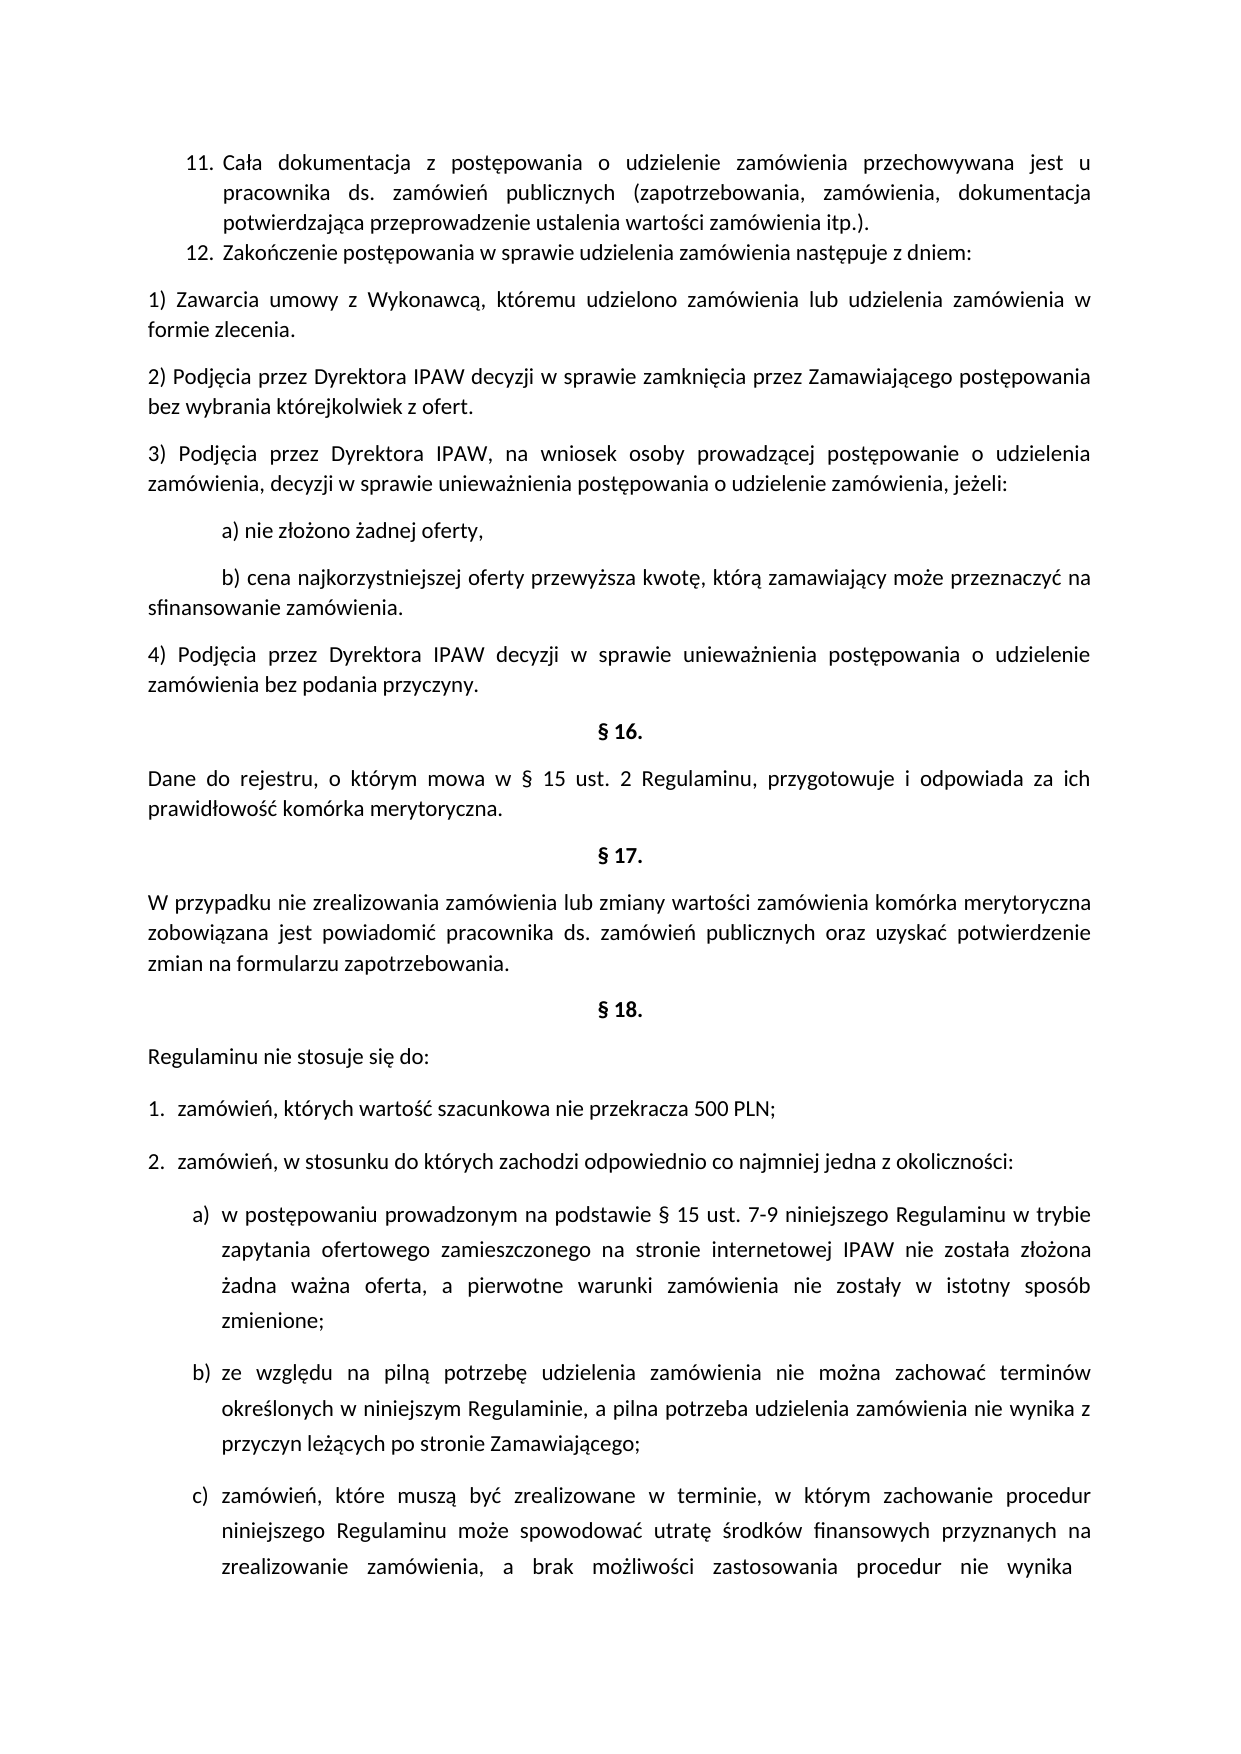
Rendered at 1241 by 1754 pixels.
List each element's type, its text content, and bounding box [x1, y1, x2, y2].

list w postępowaniu prowadzonym na podstawie § 15 ust. 7-9 niniejszego Regulaminu w trybie zapytania ofertowego zamieszczonego na stronie internetowej IPAW nie została złożona żadna ważna oferta, a pierwotne warunki zamówienia nie zostały w istotny sposób zmienione; [192, 1200, 1093, 1334]
text W przypadku nie zrealizowania zamówienia lub zmiany wartości zamówienia komórka merytoryczna zobowiązana jest powiadomić pracownika ds. zamówień publicznych oraz uzyskać potwierdzenie zmian na formularzu zapotrzebowania. [148, 888, 1093, 977]
text b) cena najkorzystniejszej oferty przewyższa kwotę, którą zamawiający może przeznaczyć na sfinansowanie zamówienia. [148, 563, 1093, 621]
text § 16. [148, 717, 1093, 745]
list zamówień, w stosunku do których zachodzi odpowiednio co najmniej jedna z okoliczności: [148, 1147, 1093, 1175]
text 4) Podjęcia przez Dyrektora IPAW decyzji w sprawie unieważnienia postępowania o udzielenie zamówienia bez podania przyczyny. [148, 640, 1093, 698]
list zamówień, których wartość szacunkowa nie przekracza 500 PLN; [148, 1094, 1093, 1123]
text 1) Zawarcia umowy z Wykonawcą, któremu udzielono zamówienia lub udzielenia zamówienia w formie zlecenia. [148, 285, 1093, 343]
text § 17. [148, 841, 1093, 869]
text 2) Podjęcia przez Dyrektora IPAW decyzji w sprawie zamknięcia przez Zamawiającego postępowania bez wybrania którejkolwiek z ofert. [148, 362, 1093, 420]
text Regulaminu nie stosuje się do: [148, 1042, 1093, 1070]
text a) nie złożono żadnej oferty, [148, 516, 1093, 544]
text 3) Podjęcia przez Dyrektora IPAW, na wniosek osoby prowadzącej postępowanie o udzielenia zamówienia, decyzji w sprawie unieważnienia postępowania o udzielenie zamówienia, jeżeli: [148, 439, 1093, 497]
list Zakończenie postępowania w sprawie udzielenia zamówienia następuje z dniem: [185, 238, 1093, 266]
text Dane do rejestru, o którym mowa w § 15 ust. 2 Regulaminu, przygotowuje i odpowiada za ich prawidłowość komórka merytoryczna. [148, 764, 1093, 822]
list ze względu na pilną potrzebę udzielenia zamówienia nie można zachować terminów określonych w niniejszym Regulaminie, a pilna potrzeba udzielenia zamówienia nie wynika z przyczyn leżących po stronie Zamawiającego; [192, 1358, 1093, 1457]
text § 18. [148, 996, 1093, 1023]
list Cała dokumentacja z postępowania o udzielenie zamówienia przechowywana jest u pracownika ds. zamówień publicznych (zapotrzebowania, zamówienia, dokumentacja potwierdzająca przeprowadzenie ustalenia wartości zamówienia itp.). [185, 148, 1093, 236]
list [192, 1481, 1093, 1580]
